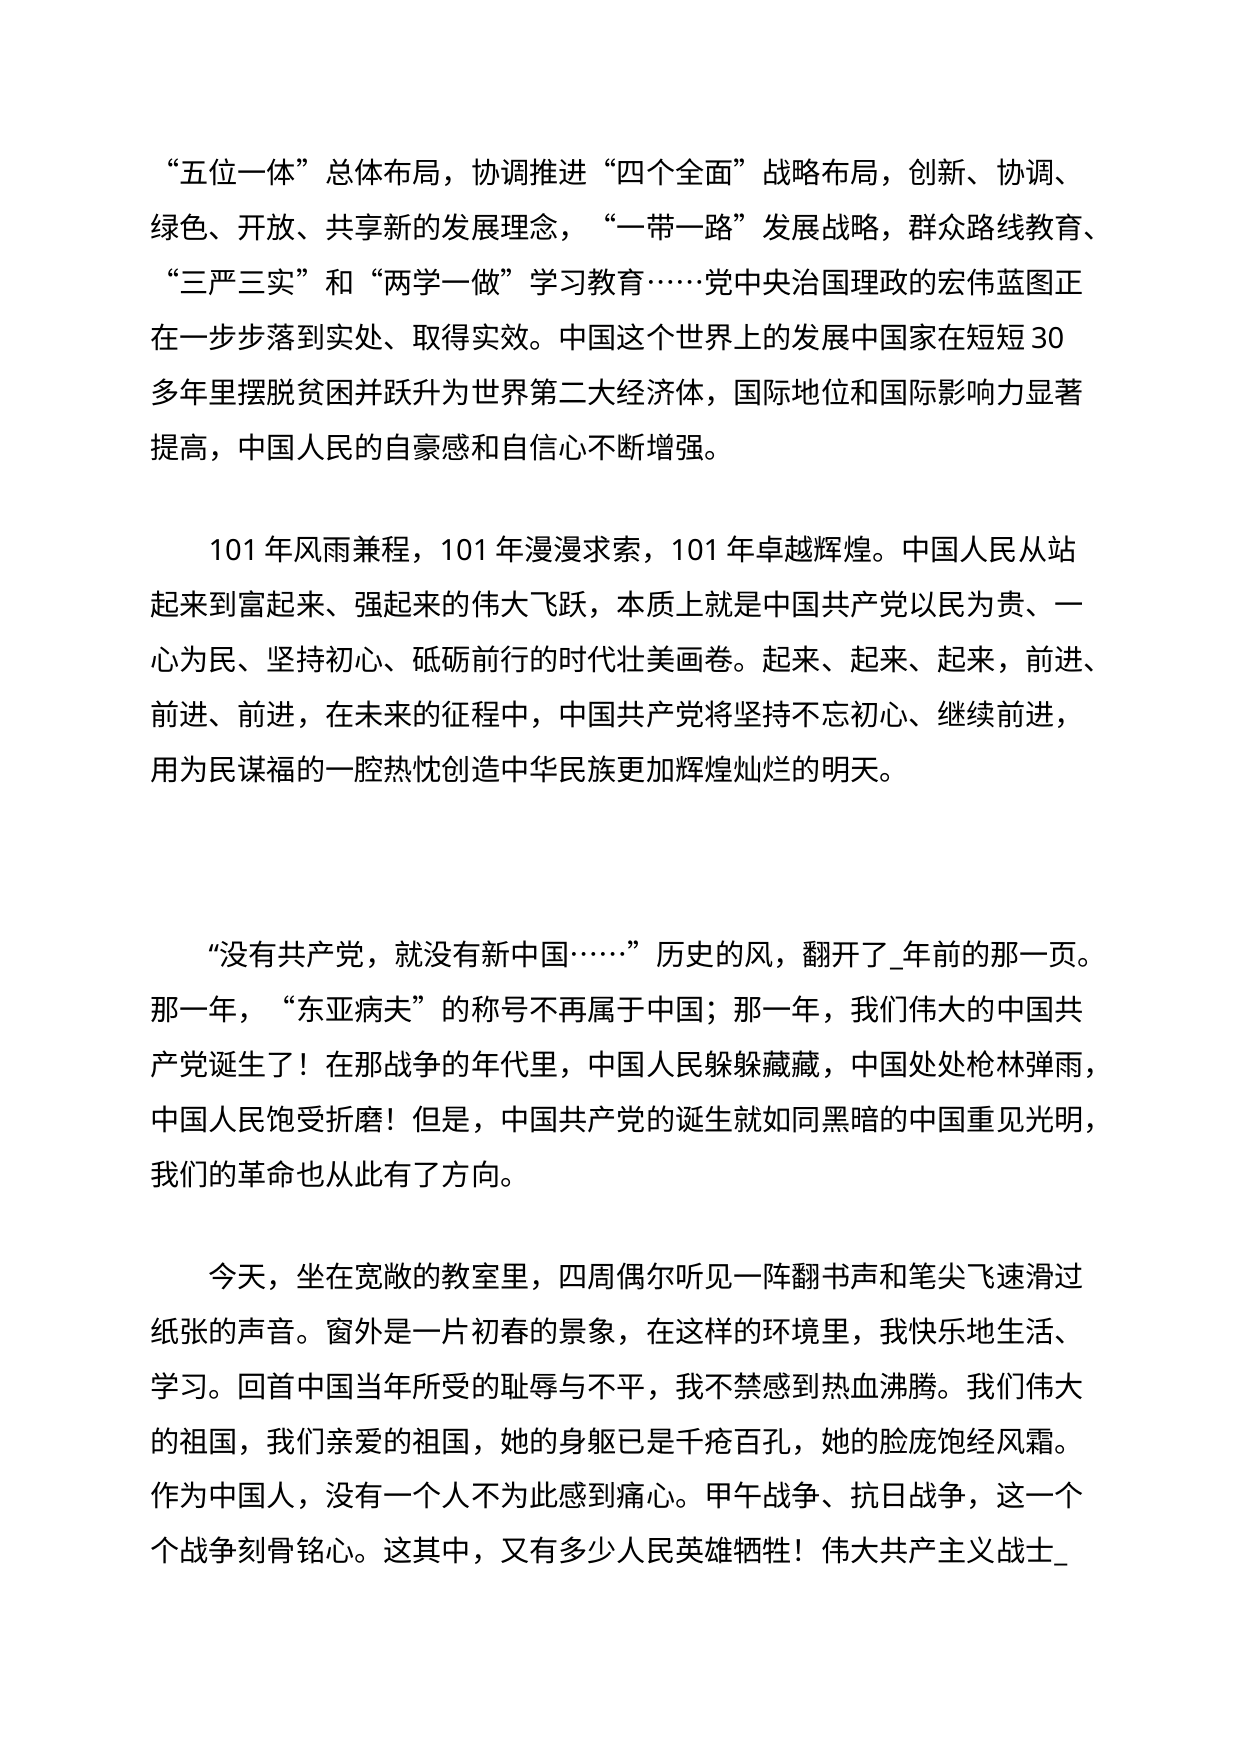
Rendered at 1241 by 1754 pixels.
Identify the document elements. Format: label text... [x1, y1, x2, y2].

text “没有共产党，就没有新中国……”历史的风，翻开了_年前的那一页。那一年，“东亚病夫”的称号不再属于中国；那一年，我们伟大的中国共产党诞生了！在那战争的年代里，中国人民躲躲藏藏，中国处处枪林弹雨，中国人民饱受折磨！但是，中国共产党的诞生就如同黑暗的中国重见光明，我们的革命也从此有了方向。 [150, 932, 1090, 1194]
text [150, 150, 1090, 467]
text 101年风雨兼程，101年漫漫求索，101年卓越辉煌。中国人民从站起来到富起来、强起来的伟大飞跃，本质上就是中国共产党以民为贵、一心为民、坚持初心、砥砺前行的时代壮美画卷。起来、起来、起来，前进、前进、前进，在未来的征程中，中国共产党将坚持不忘初心、继续前进，用为民谋福的一腔热忱创造中华民族更加辉煌灿烂的明天。 [150, 526, 1090, 788]
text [150, 1253, 1090, 1570]
